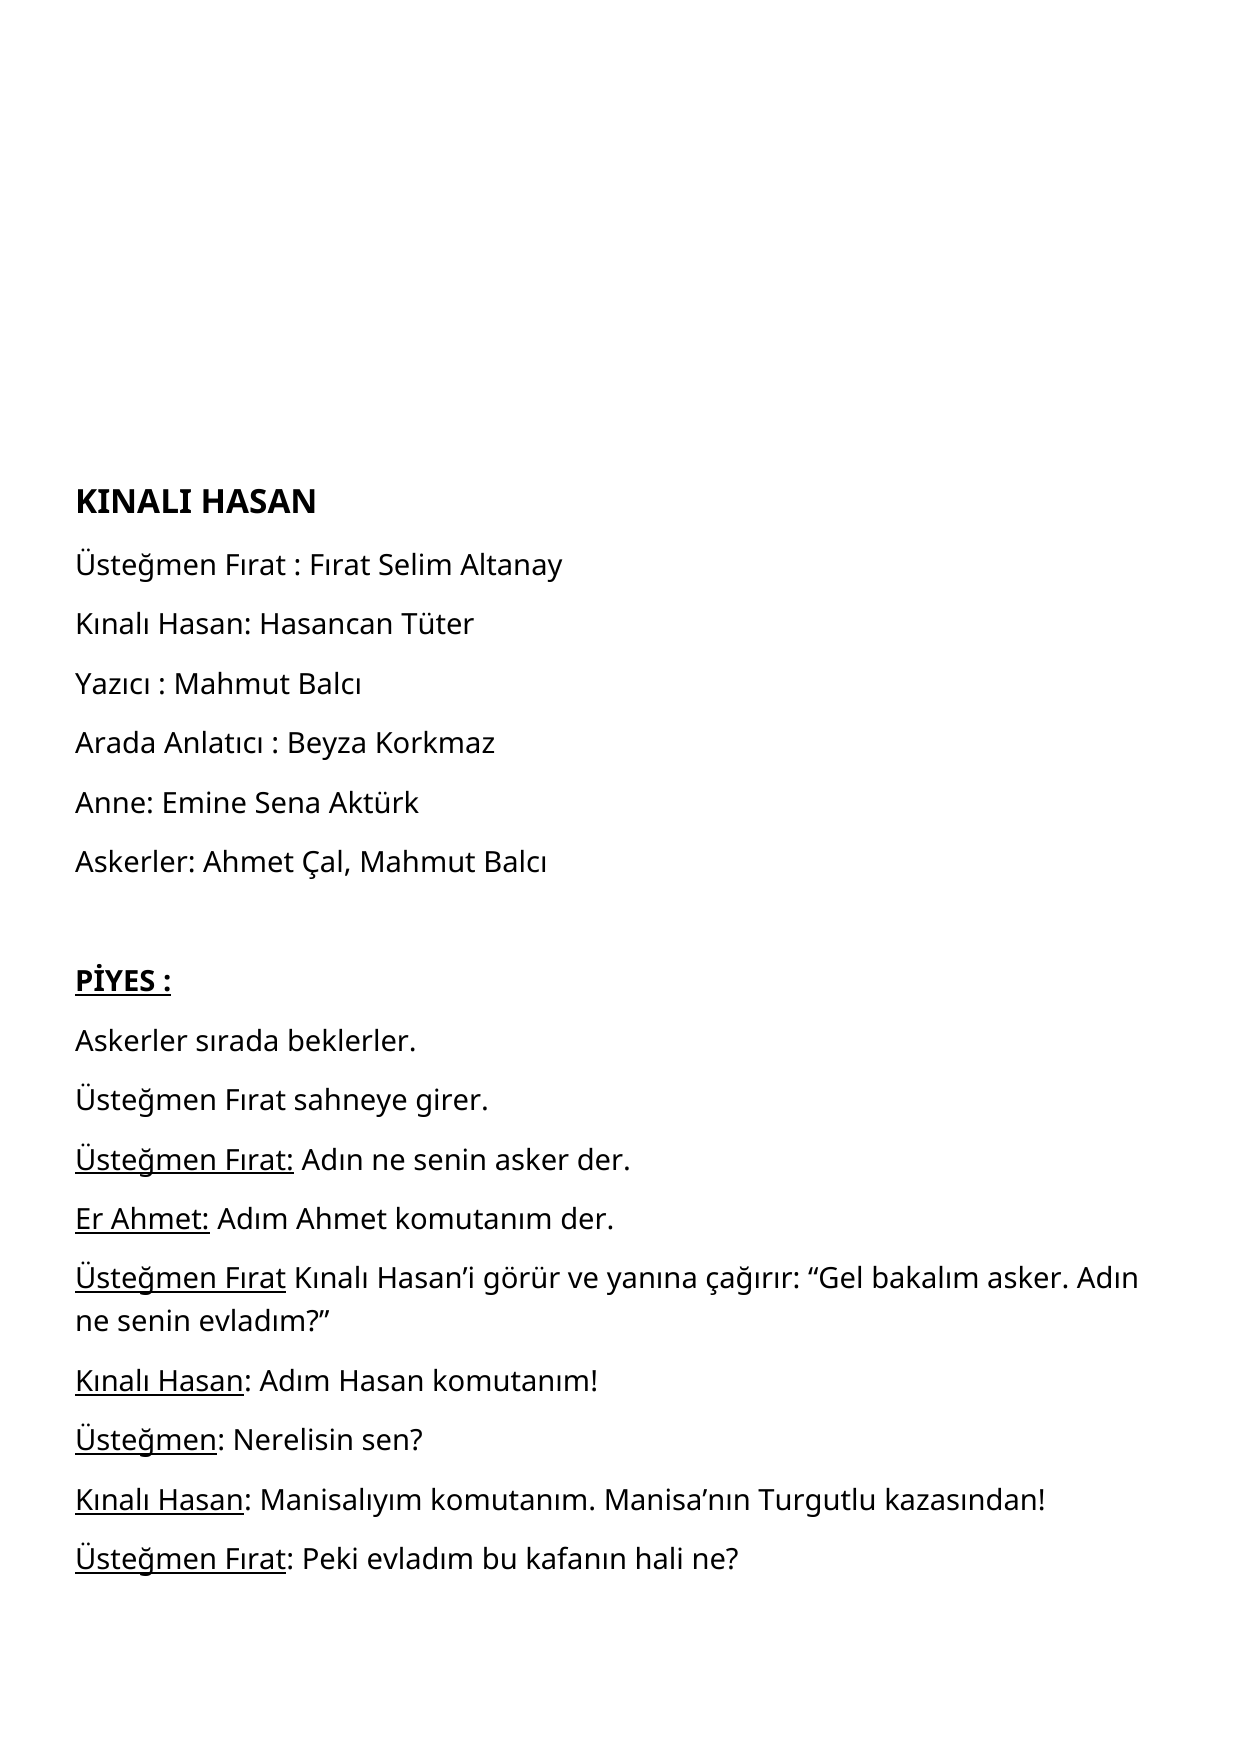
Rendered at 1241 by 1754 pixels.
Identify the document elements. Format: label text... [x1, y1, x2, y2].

text Arada Anlatıcı : Beyza Korkmaz [75, 722, 1165, 762]
text Üsteğmen: Nerelisin sen? [75, 1419, 1165, 1459]
text Üsteğmen Fırat: Adın ne senin asker der. [75, 1139, 1165, 1178]
text Askerler: Ahmet Çal, Mahmut Balcı [75, 841, 1165, 881]
text Üsteğmen Fırat sahneye girer. [75, 1079, 1165, 1119]
text KINALI HASAN [75, 478, 1165, 524]
text Anne: Emine Sena Aktürk [75, 782, 1165, 822]
text Üsteğmen Fırat Kınalı Hasan’i görür ve yanına çağırır: “Gel bakalım asker. Adın ne senin evladım?” [75, 1258, 1165, 1340]
text Er Ahmet: Adım Ahmet komutanım der. [75, 1198, 1165, 1238]
text Askerler sırada beklerler. [75, 1020, 1165, 1059]
text PİYES : [75, 960, 1165, 1000]
text Üsteğmen Fırat: Peki evladım bu kafanın hali ne? [75, 1538, 1165, 1578]
text Kınalı Hasan: Adım Hasan komutanım! [75, 1360, 1165, 1400]
text Kınalı Hasan: Manisalıyım komutanım. Manisa’nın Turgutlu kazasından! [75, 1479, 1165, 1519]
text Yazıcı : Mahmut Balcı [75, 663, 1165, 703]
text Üsteğmen Fırat : Fırat Selim Altanay [75, 544, 1165, 584]
text Kınalı Hasan: Hasancan Tüter [75, 603, 1165, 643]
